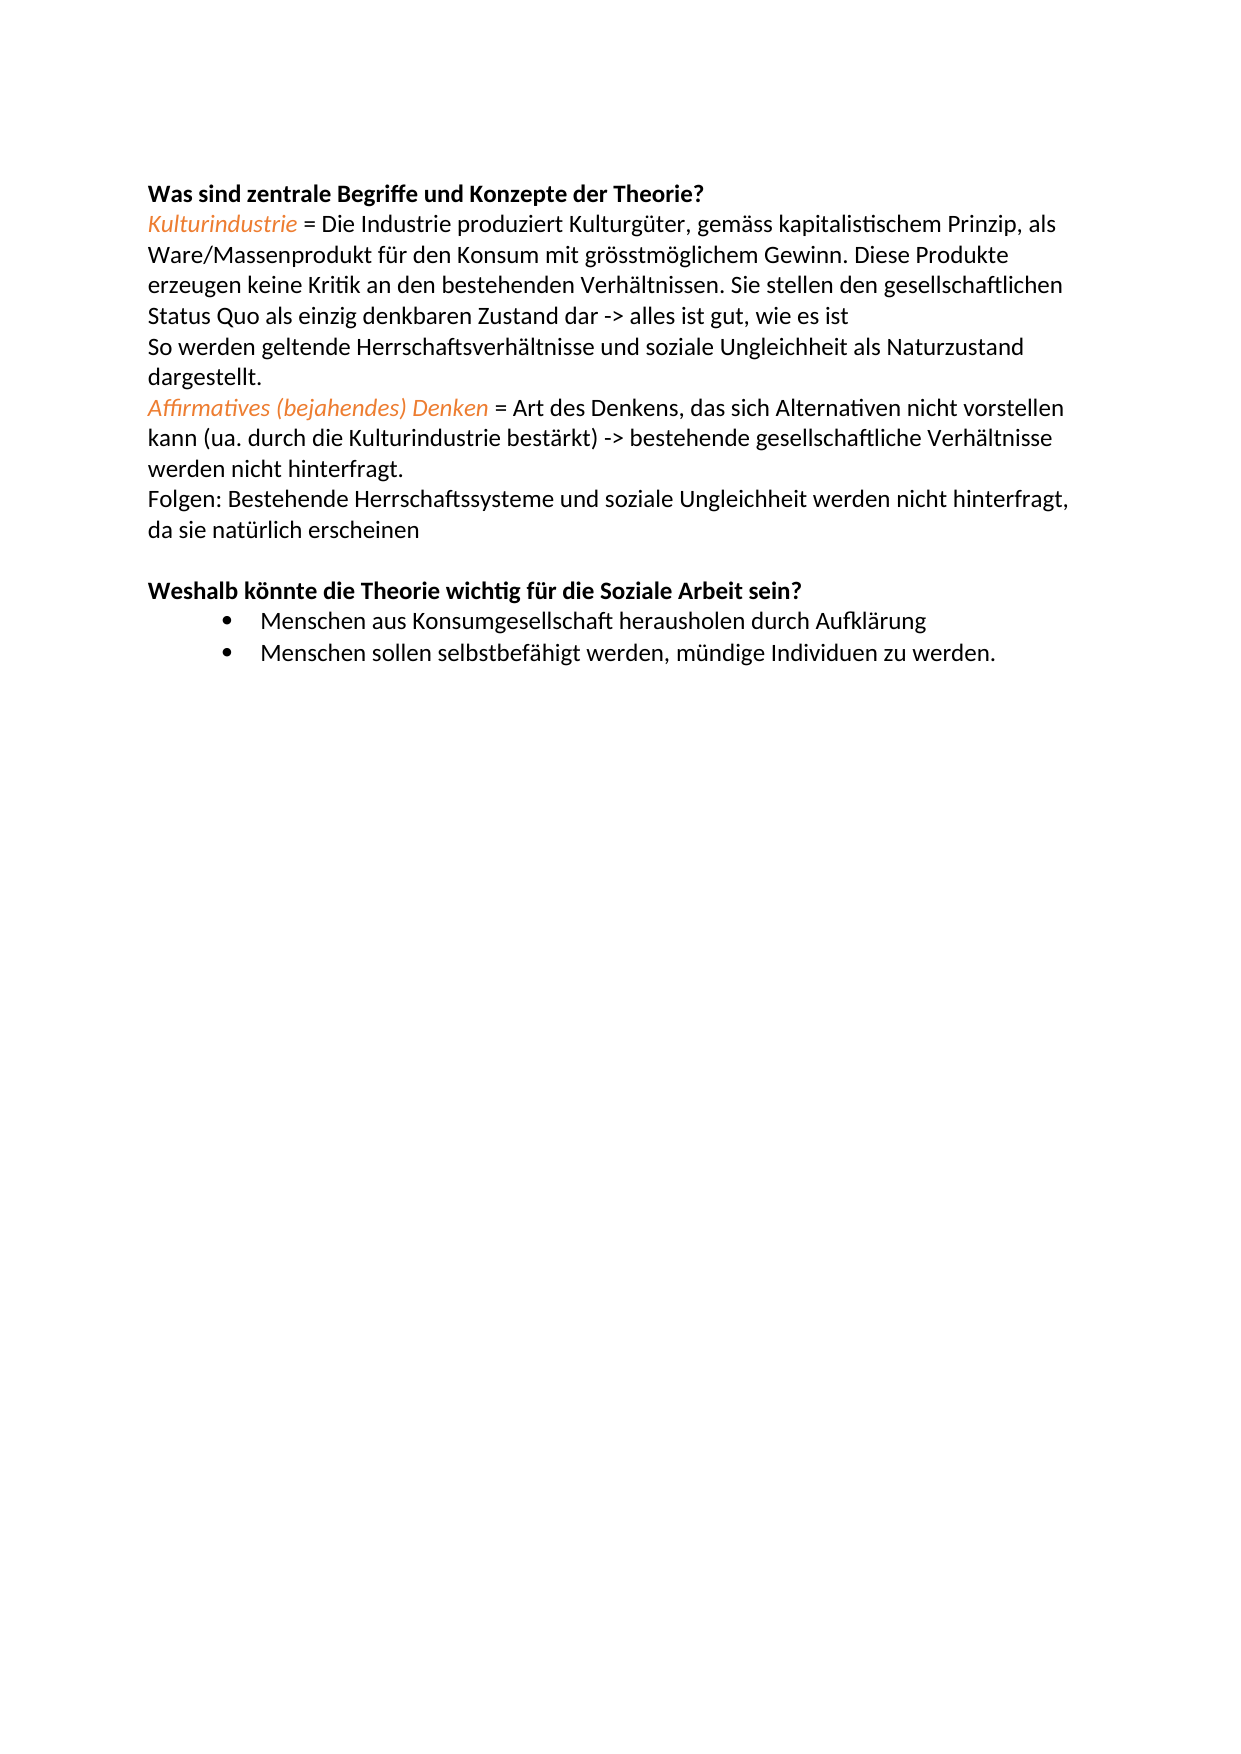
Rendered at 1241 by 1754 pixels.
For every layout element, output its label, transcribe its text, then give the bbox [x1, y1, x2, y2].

list Menschen aus Konsumgesellschaft herausholen durch Aufklärung [223, 605, 1093, 636]
text Was sind zentrale Begriffe und Konzepte der Theorie? [148, 178, 1093, 209]
text So werden geltende Herrschaftsverhältnisse und soziale Ungleichheit als Naturzustand dargestellt. [148, 331, 1093, 392]
list Menschen sollen selbstbefähigt werden, mündige Individuen zu werden. [223, 637, 1093, 668]
text Affirmatives (bejahendes) Denken = Art des Denkens, das sich Alternativen nicht vorstellen kann (ua. durch die Kulturindustrie bestärkt) -> bestehende gesellschaftliche Verhältnisse werden nicht hinterfragt. [148, 392, 1093, 483]
text Weshalb könnte die Theorie wichtig für die Soziale Arbeit sein? [148, 575, 1093, 605]
text Folgen: Bestehende Herrschaftssysteme und soziale Ungleichheit werden nicht hinterfragt, da sie natürlich erscheinen [148, 483, 1093, 544]
text Kulturindustrie = Die Industrie produziert Kulturgüter, gemäss kapitalistischem Prinzip, als Ware/Massenprodukt für den Konsum mit grösstmöglichem Gewinn. Diese Produkte erzeugen keine Kritik an den bestehenden Verhältnissen. Sie stellen den gesellschaftlichen Status Quo als einzig denkbaren Zustand dar -> alles ist gut, wie es ist [148, 209, 1093, 331]
